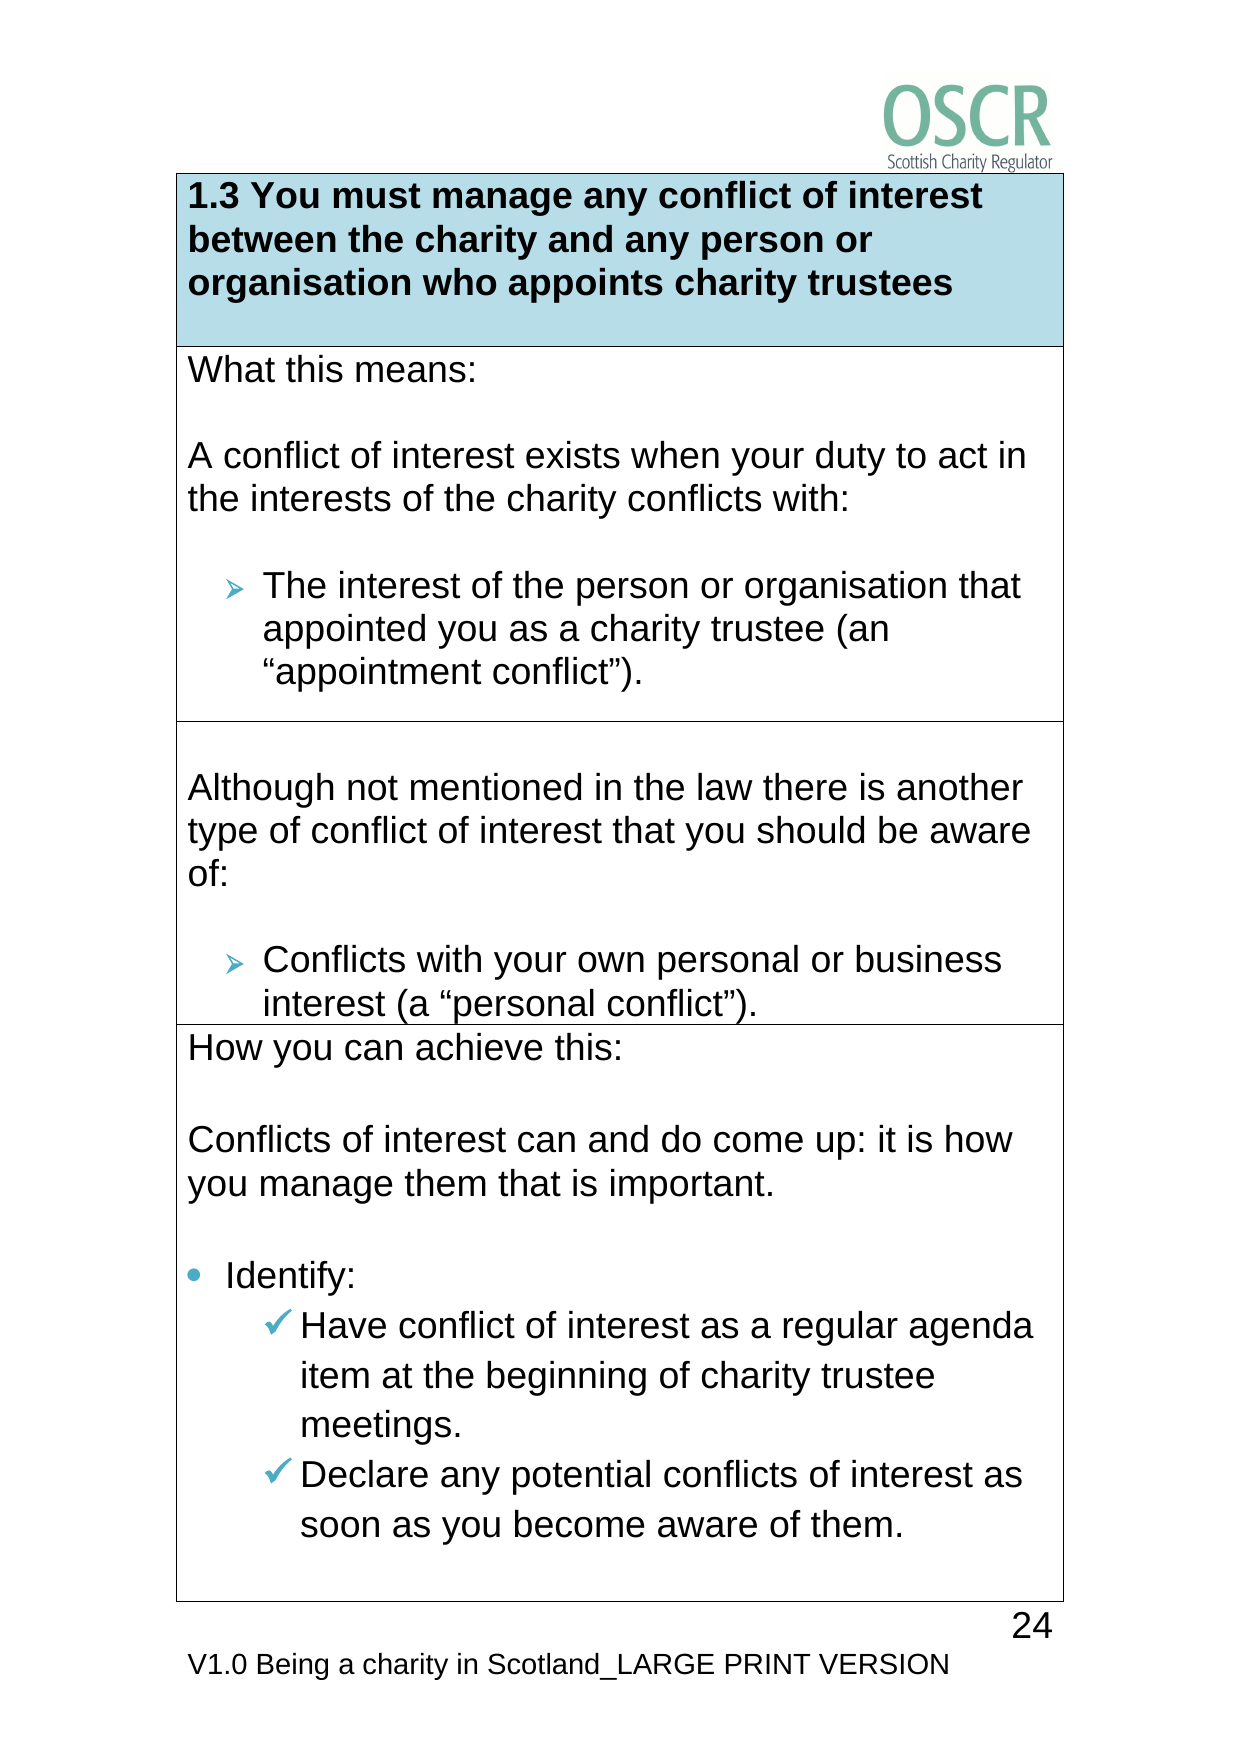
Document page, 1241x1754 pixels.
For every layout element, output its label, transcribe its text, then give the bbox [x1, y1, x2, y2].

table_cell What this means: A conflict of interest exists when your duty to act in the interests of the charity conflicts with: The interest of the person or organisation that appointed you as a charity trustee (an “appointment conflict”). [177, 347, 1063, 721]
picture [882, 73, 1053, 173]
table_cell Although not mentioned in the law there is another type of conflict of interest that you should be aware of: Conflicts with your own personal or business interest (a “personal conflict”). [177, 722, 1063, 1024]
table_header What the law says: 1.3 You must manage any conflict of interest between the charity and any person or organisation who appoints charity trustees [177, 174, 1063, 346]
